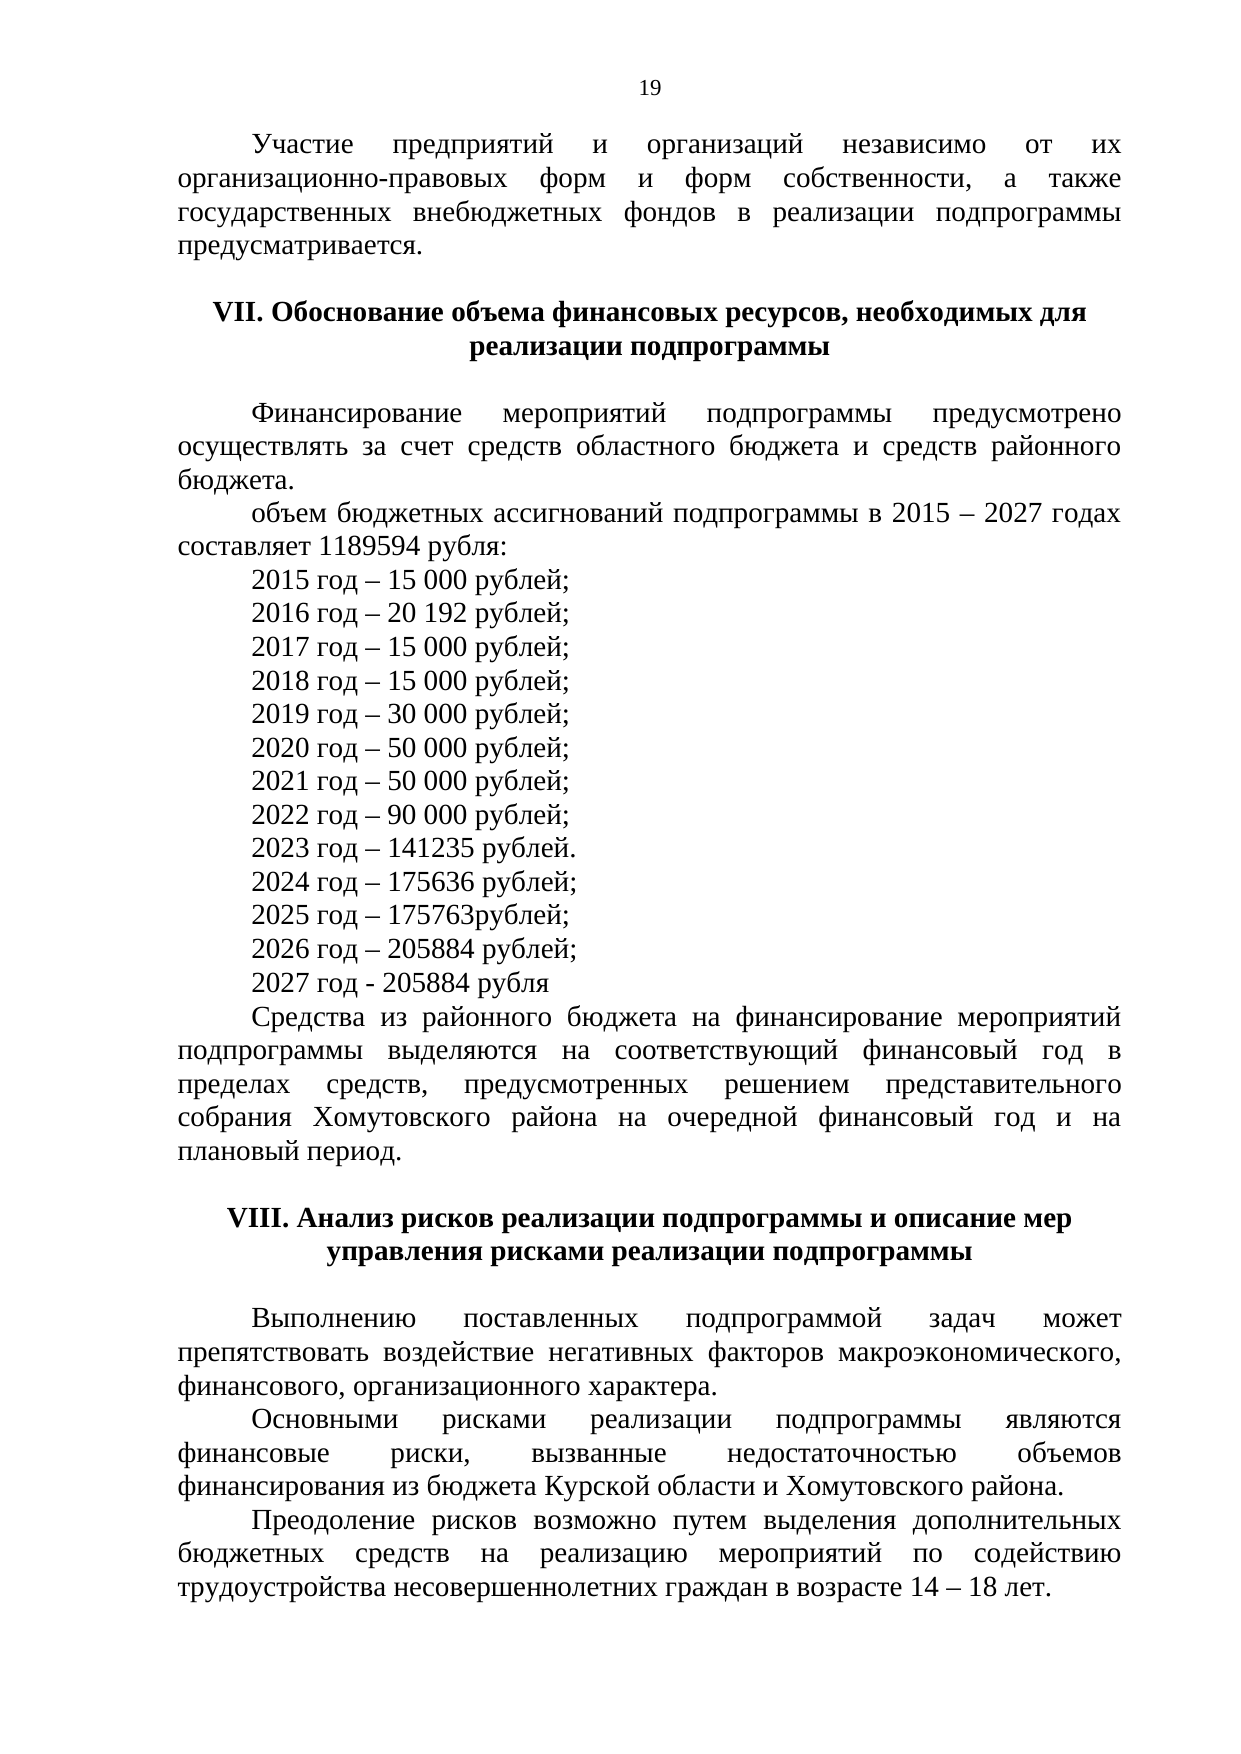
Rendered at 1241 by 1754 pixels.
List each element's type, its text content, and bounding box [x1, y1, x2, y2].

text 2025 год – 175763рублей; [177, 898, 1122, 932]
text 2021 год – 50 000 рублей; [177, 764, 1122, 797]
text 2026 год – 205884 рублей; [177, 932, 1122, 965]
text Основными рисками реализации подпрограммы являются финансовые риски, вызванные недостаточностью объемов финансирования из бюджета Курской области и Хомутовского района. [177, 1401, 1122, 1502]
text 2019 год – 30 000 рублей; [177, 697, 1122, 730]
text 2018 год – 15 000 рублей; [177, 663, 1122, 697]
text 2015 год – 15 000 рублей; [177, 563, 1122, 596]
text Средства из районного бюджета на финансирование мероприятий подпрограммы выделяются на соответствующий финансовый год в пределах средств, предусмотренных решением представительного собрания Хомутовского района на очередной финансовый год и на плановый период. [177, 999, 1122, 1166]
title VIII. Анализ рисков реализации подпрограммы и описание мер управления рисками реализации подпрограммы [177, 1200, 1122, 1267]
text 2020 год – 50 000 рублей; [177, 730, 1122, 764]
title VII. Обоснование объема финансовых ресурсов, необходимых для реализации подпрограммы [177, 294, 1122, 361]
text 2024 год – 175636 рублей; [177, 864, 1122, 898]
text объем бюджетных ассигнований подпрограммы в 2015 – 2027 годах составляет 1189594 рубля: [177, 496, 1122, 563]
text 2022 год – 90 000 рублей; [177, 797, 1122, 831]
text 2023 год – 141235 рублей. [177, 831, 1122, 864]
title Финансирование мероприятий подпрограммы предусмотрено осуществлять за счет средств областного бюджета и средств районного бюджета. [177, 395, 1122, 496]
title Участие предприятий и организаций независимо от их организационно-правовых форм и форм собственности, а также государственных внебюджетных фондов в реализации подпрограммы предусматривается. [177, 127, 1122, 261]
text Выполнению поставленных подпрограммой задач может препятствовать воздействие негативных факторов макроэкономического, финансового, организационного характера. [177, 1301, 1122, 1401]
text 2016 год – 20 192 рублей; [177, 596, 1122, 630]
text 2027 год - 205884 рубля [177, 965, 1122, 999]
text 2017 год – 15 000 рублей; [177, 630, 1122, 663]
text Преодоление рисков возможно путем выделения дополнительных бюджетных средств на реализацию мероприятий по содействию трудоустройства несовершеннолетних граждан в возрасте 14 – 18 лет. [177, 1502, 1122, 1602]
